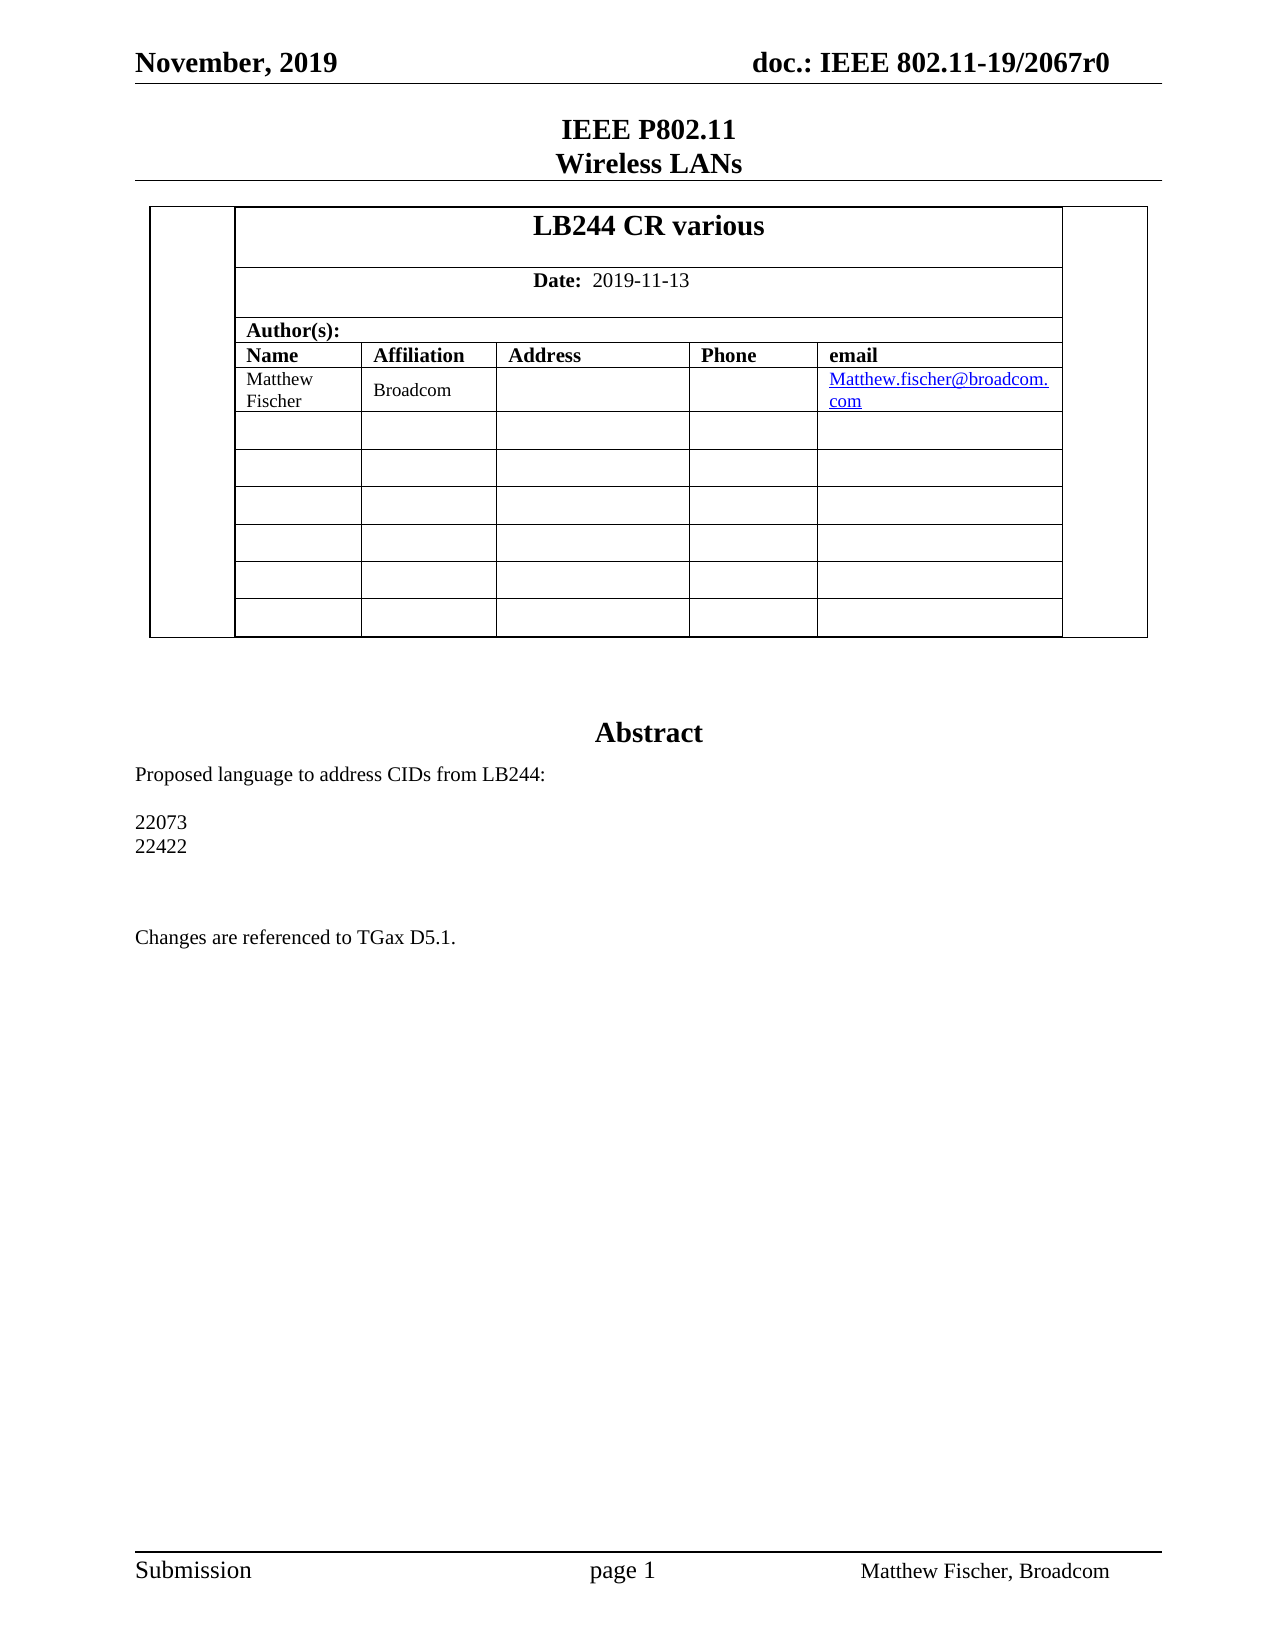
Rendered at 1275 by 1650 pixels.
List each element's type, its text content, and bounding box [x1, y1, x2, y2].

table_header [236, 599, 361, 636]
text Proposed language to address CIDs from LB244: [135, 762, 1162, 786]
text 22422 [135, 834, 1162, 858]
table_header [236, 318, 1062, 342]
text IEEE P802.11 Wireless LANs [135, 112, 1162, 180]
table_header [362, 412, 496, 449]
table_header [151, 207, 234, 637]
table_header [818, 562, 1062, 598]
table_header [690, 343, 817, 367]
table_header [690, 412, 817, 449]
table_header [236, 562, 361, 598]
table_header [362, 450, 496, 486]
table_header [497, 599, 689, 636]
table_header [497, 525, 689, 561]
table_header [362, 368, 496, 411]
table_header [236, 268, 1062, 317]
table_header [236, 368, 361, 411]
table_header [236, 450, 361, 486]
table_header [497, 487, 689, 524]
table_header [362, 562, 496, 598]
table_header [690, 368, 817, 411]
table_header [236, 208, 1062, 267]
text 22073 [135, 810, 1162, 834]
table_header [236, 412, 361, 449]
table_header [236, 525, 361, 561]
table_header [690, 562, 817, 598]
text Abstract [135, 716, 1162, 749]
table_header [236, 487, 361, 524]
table_header [497, 450, 689, 486]
table_header [690, 487, 817, 524]
table_header [818, 368, 1062, 411]
table_header [690, 599, 817, 636]
table_header [362, 525, 496, 561]
table_header [818, 450, 1062, 486]
table_header [497, 412, 689, 449]
table_header [362, 599, 496, 636]
table_header [362, 343, 496, 367]
table_header [362, 487, 496, 524]
table_header [236, 343, 361, 367]
table_header [818, 599, 1062, 636]
table_header [497, 562, 689, 598]
table_header [1063, 207, 1147, 637]
text Changes are referenced to TGax D5.1. [135, 925, 1162, 949]
table_header [818, 487, 1062, 524]
table_header [818, 412, 1062, 449]
table_header [497, 368, 689, 411]
table_header [690, 450, 817, 486]
table_header [818, 525, 1062, 561]
table_header [818, 343, 1062, 367]
table_header [690, 525, 817, 561]
table_header [497, 343, 689, 367]
